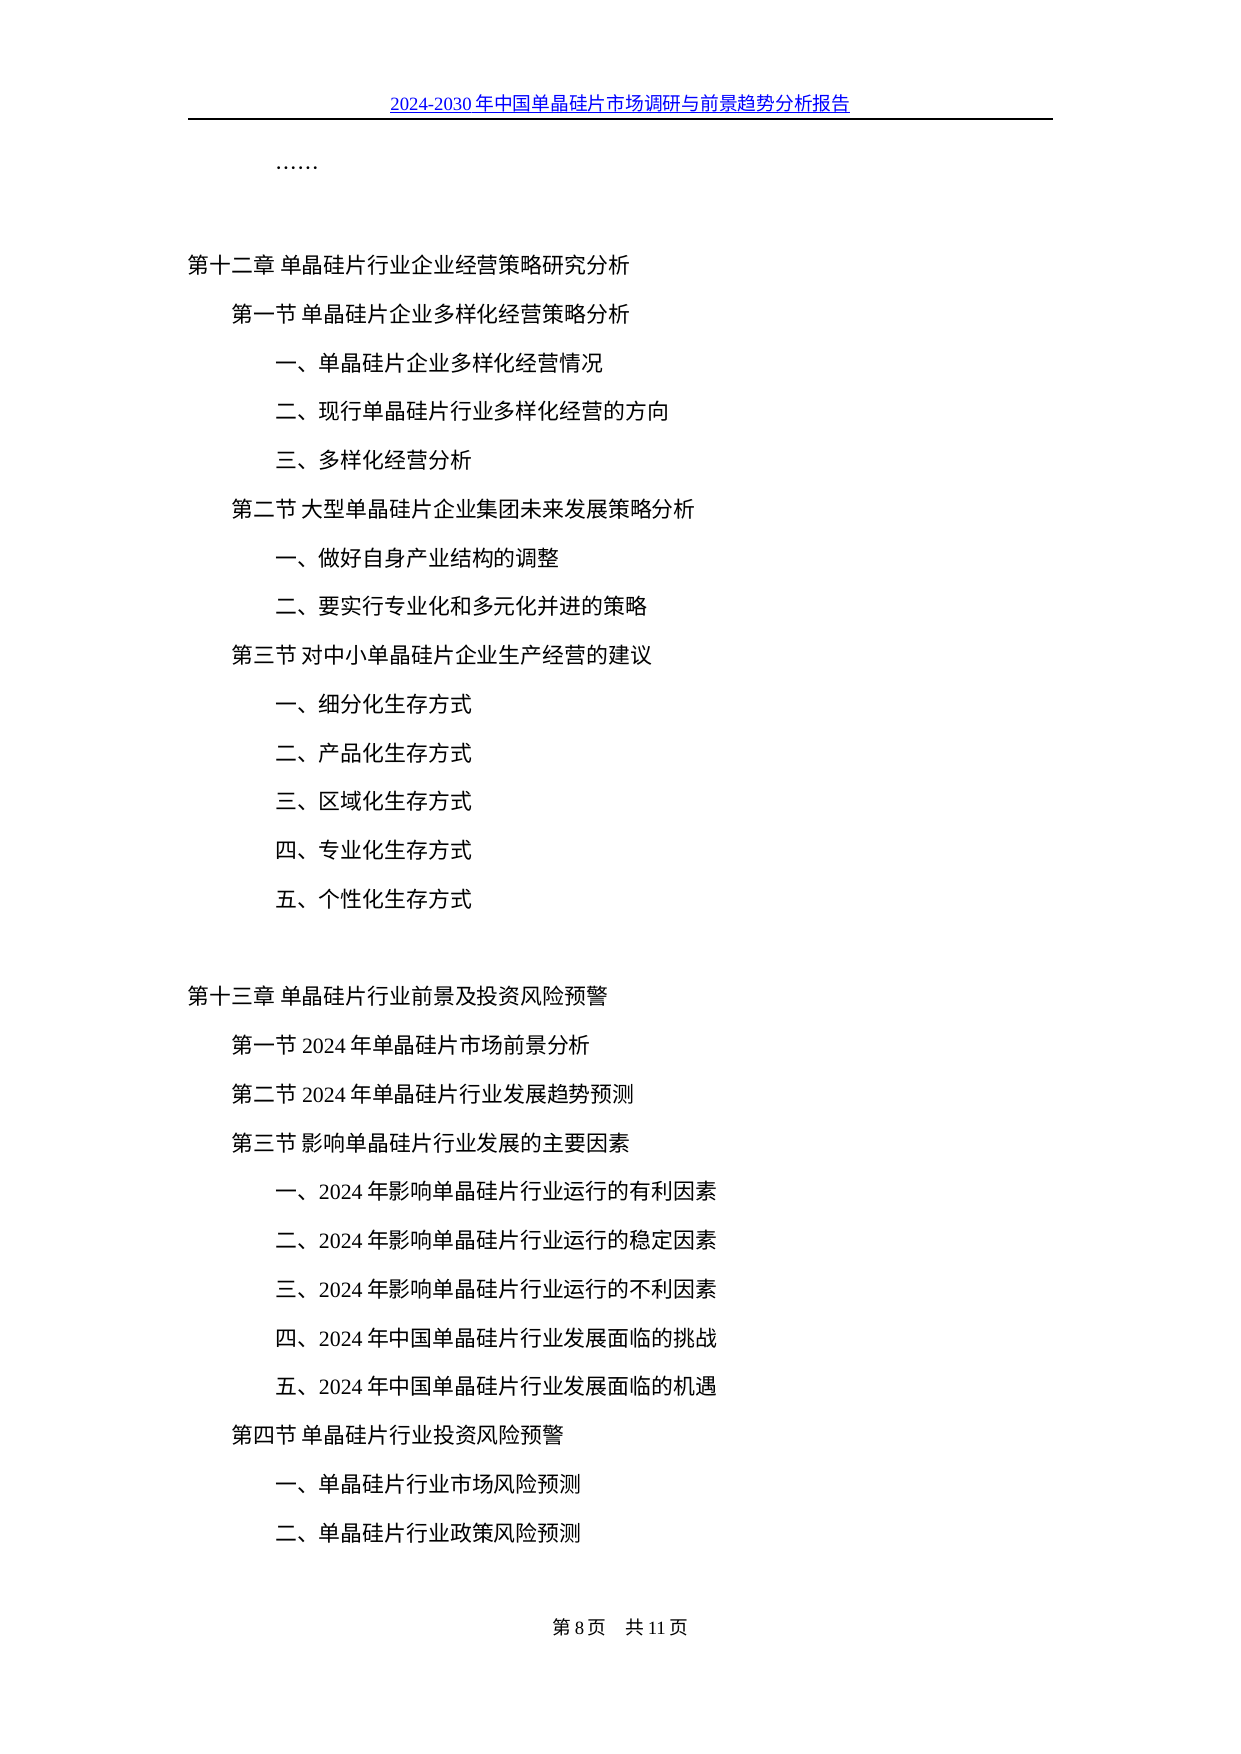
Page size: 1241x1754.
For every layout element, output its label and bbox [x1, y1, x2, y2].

text [187, 150, 1053, 1548]
